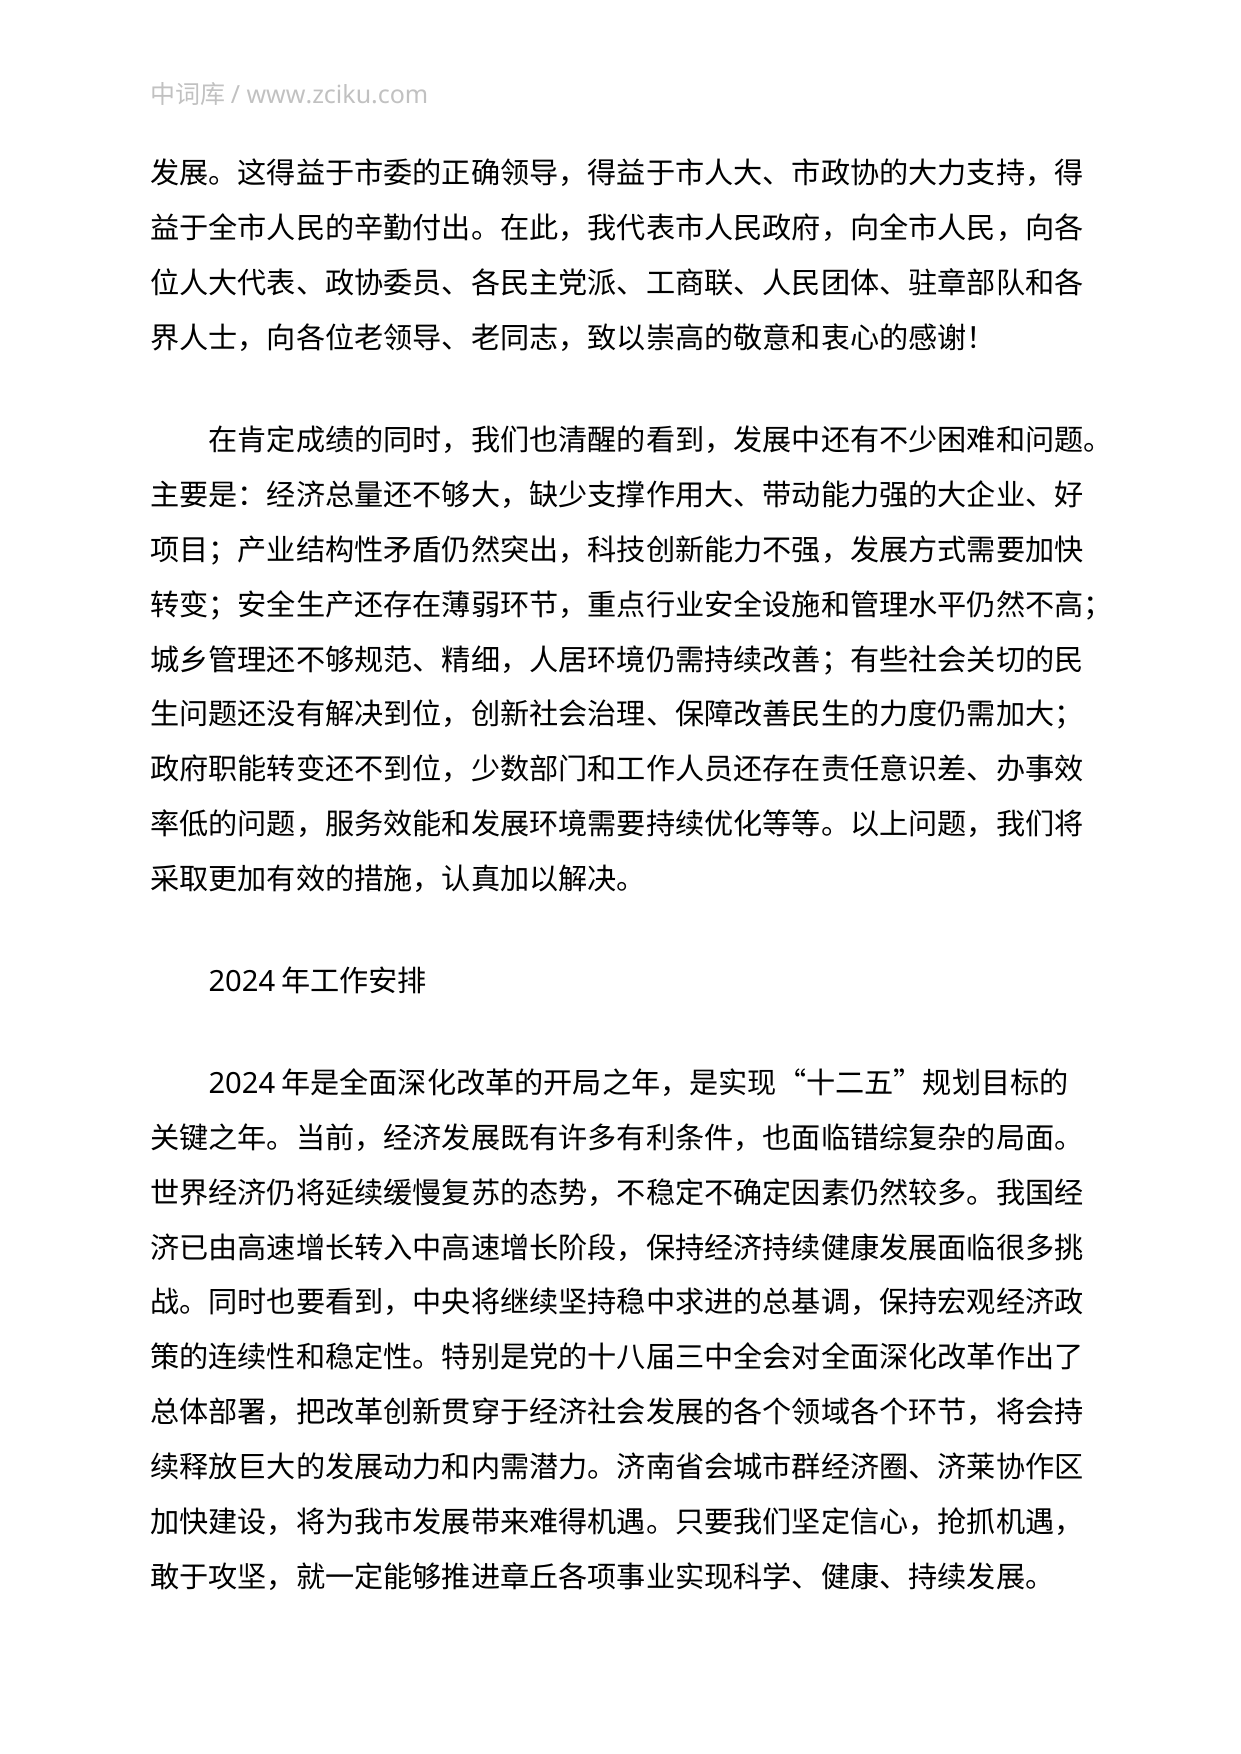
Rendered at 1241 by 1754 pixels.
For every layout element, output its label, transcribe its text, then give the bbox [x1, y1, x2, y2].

text 2024年是全面深化改革的开局之年，是实现“十二五”规划目标的关键之年。当前，经济发展既有许多有利条件，也面临错综复杂的局面。世界经济仍将延续缓慢复苏的态势，不稳定不确定因素仍然较多。我国经济已由高速增长转入中高速增长阶段，保持经济持续健康发展面临很多挑战。同时也要看到，中央将继续坚持稳中求进的总基调，保持宏观经济政策的连续性和稳定性。特别是党的十八届三中全会对全面深化改革作出了总体部署，把改革创新贯穿于经济社会发展的各个领域各个环节，将会持续释放巨大的发展动力和内需潜力。济南省会城市群经济圈、济莱协作区加快建设，将为我市发展带来难得机遇。只要我们坚定信心，抢抓机遇，敢于攻坚，就一定能够推进章丘各项事业实现科学、健康、持续发展。 [150, 1059, 1090, 1596]
text 在肯定成绩的同时，我们也清醒的看到，发展中还有不少困难和问题。主要是：经济总量还不够大，缺少支撑作用大、带动能力强的大企业、好项目；产业结构性矛盾仍然突出，科技创新能力不强，发展方式需要加快转变；安全生产还存在薄弱环节，重点行业安全设施和管理水平仍然不高；城乡管理还不够规范、精细，人居环境仍需持续改善；有些社会关切的民生问题还没有解决到位，创新社会治理、保障改善民生的力度仍需加大；政府职能转变还不到位，少数部门和工作人员还存在责任意识差、办事效率低的问题，服务效能和发展环境需要持续优化等等。以上问题，我们将采取更加有效的措施，认真加以解决。 [150, 416, 1090, 898]
text 2024年工作安排 [150, 957, 1090, 1000]
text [150, 150, 1090, 357]
